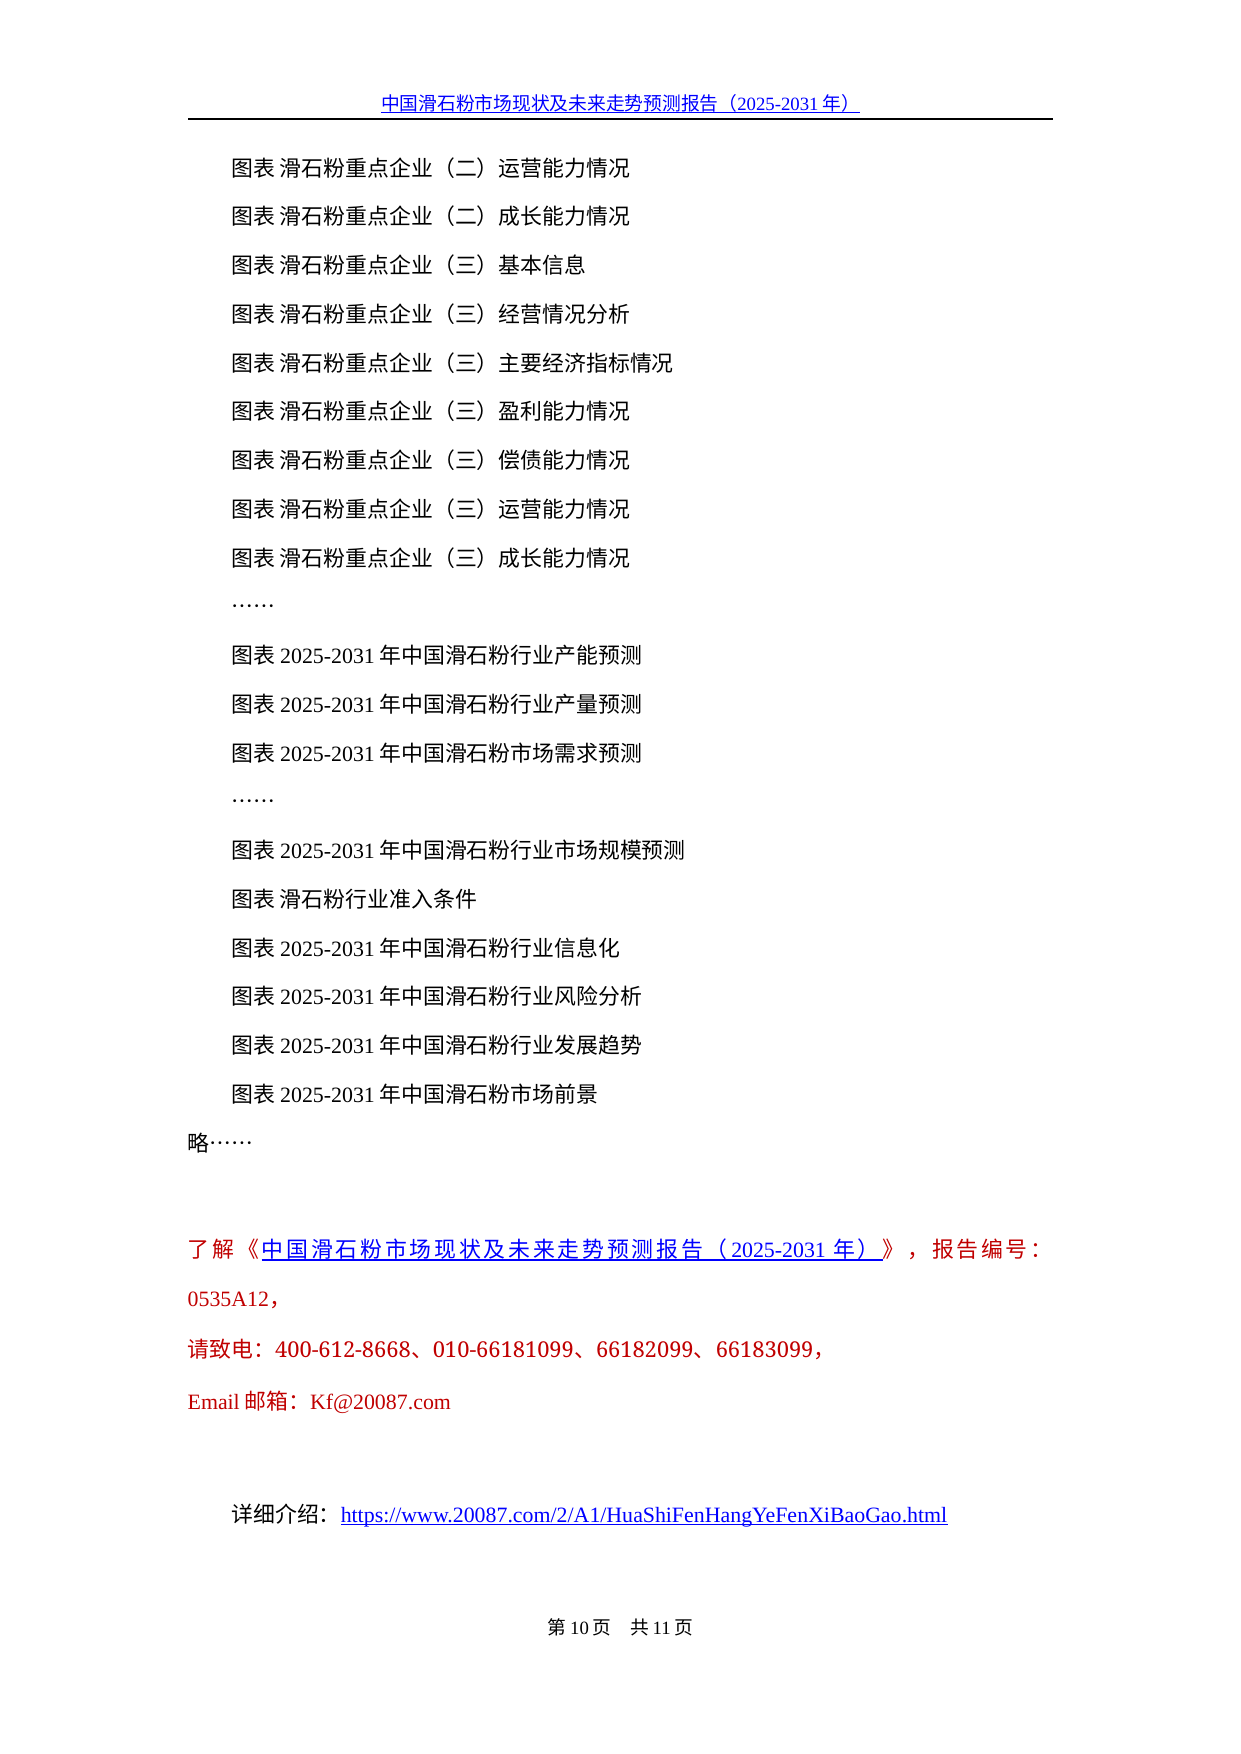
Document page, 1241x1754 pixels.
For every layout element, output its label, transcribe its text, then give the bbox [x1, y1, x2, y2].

text 请致电：400-612-8668、010-66181099、66182099、66183099， [187, 1332, 1053, 1364]
text 详细介绍：https://www.20087.com/2/A1/HuaShiFenHangYeFenXiBaoGao.html [187, 1496, 1053, 1529]
text 了解《中国滑石粉市场现状及未来走势预测报告（2025-2031年）》，报告编号：0535A12， [187, 1232, 1053, 1313]
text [187, 150, 1053, 1158]
text Email邮箱：Kf@20087.com [187, 1383, 1053, 1416]
